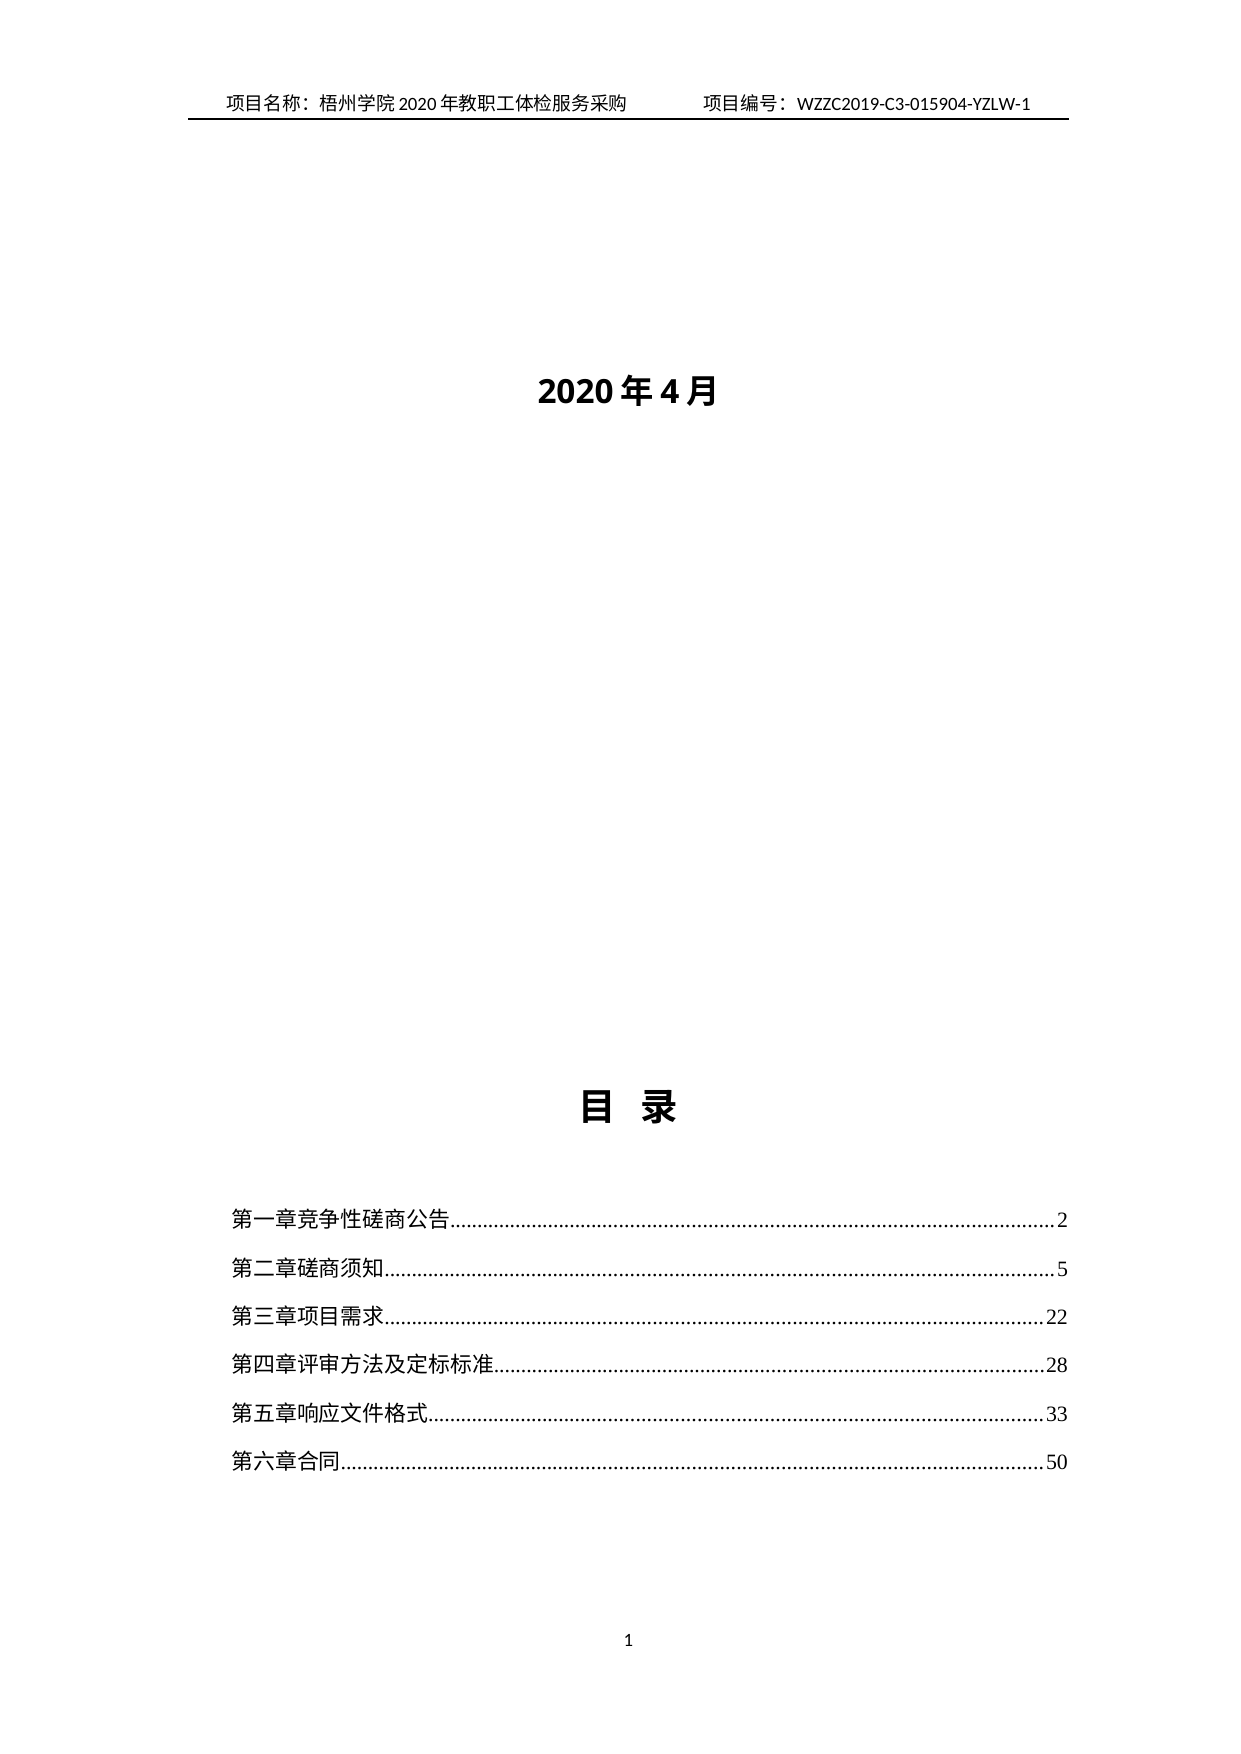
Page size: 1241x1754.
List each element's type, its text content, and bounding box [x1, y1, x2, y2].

text 第一章竞争性磋商公告 2 [231, 1202, 1069, 1234]
text 第四章评审方法及定标标准 28 [231, 1347, 1069, 1379]
text 第六章合同 50 [231, 1444, 1069, 1476]
text 第二章磋商须知 5 [231, 1250, 1069, 1283]
text 第五章响应文件格式 33 [231, 1395, 1069, 1428]
text 第三章项目需求 22 [231, 1299, 1069, 1331]
text 目 录 [187, 1072, 1069, 1137]
text 2020年4月 [187, 357, 1069, 422]
